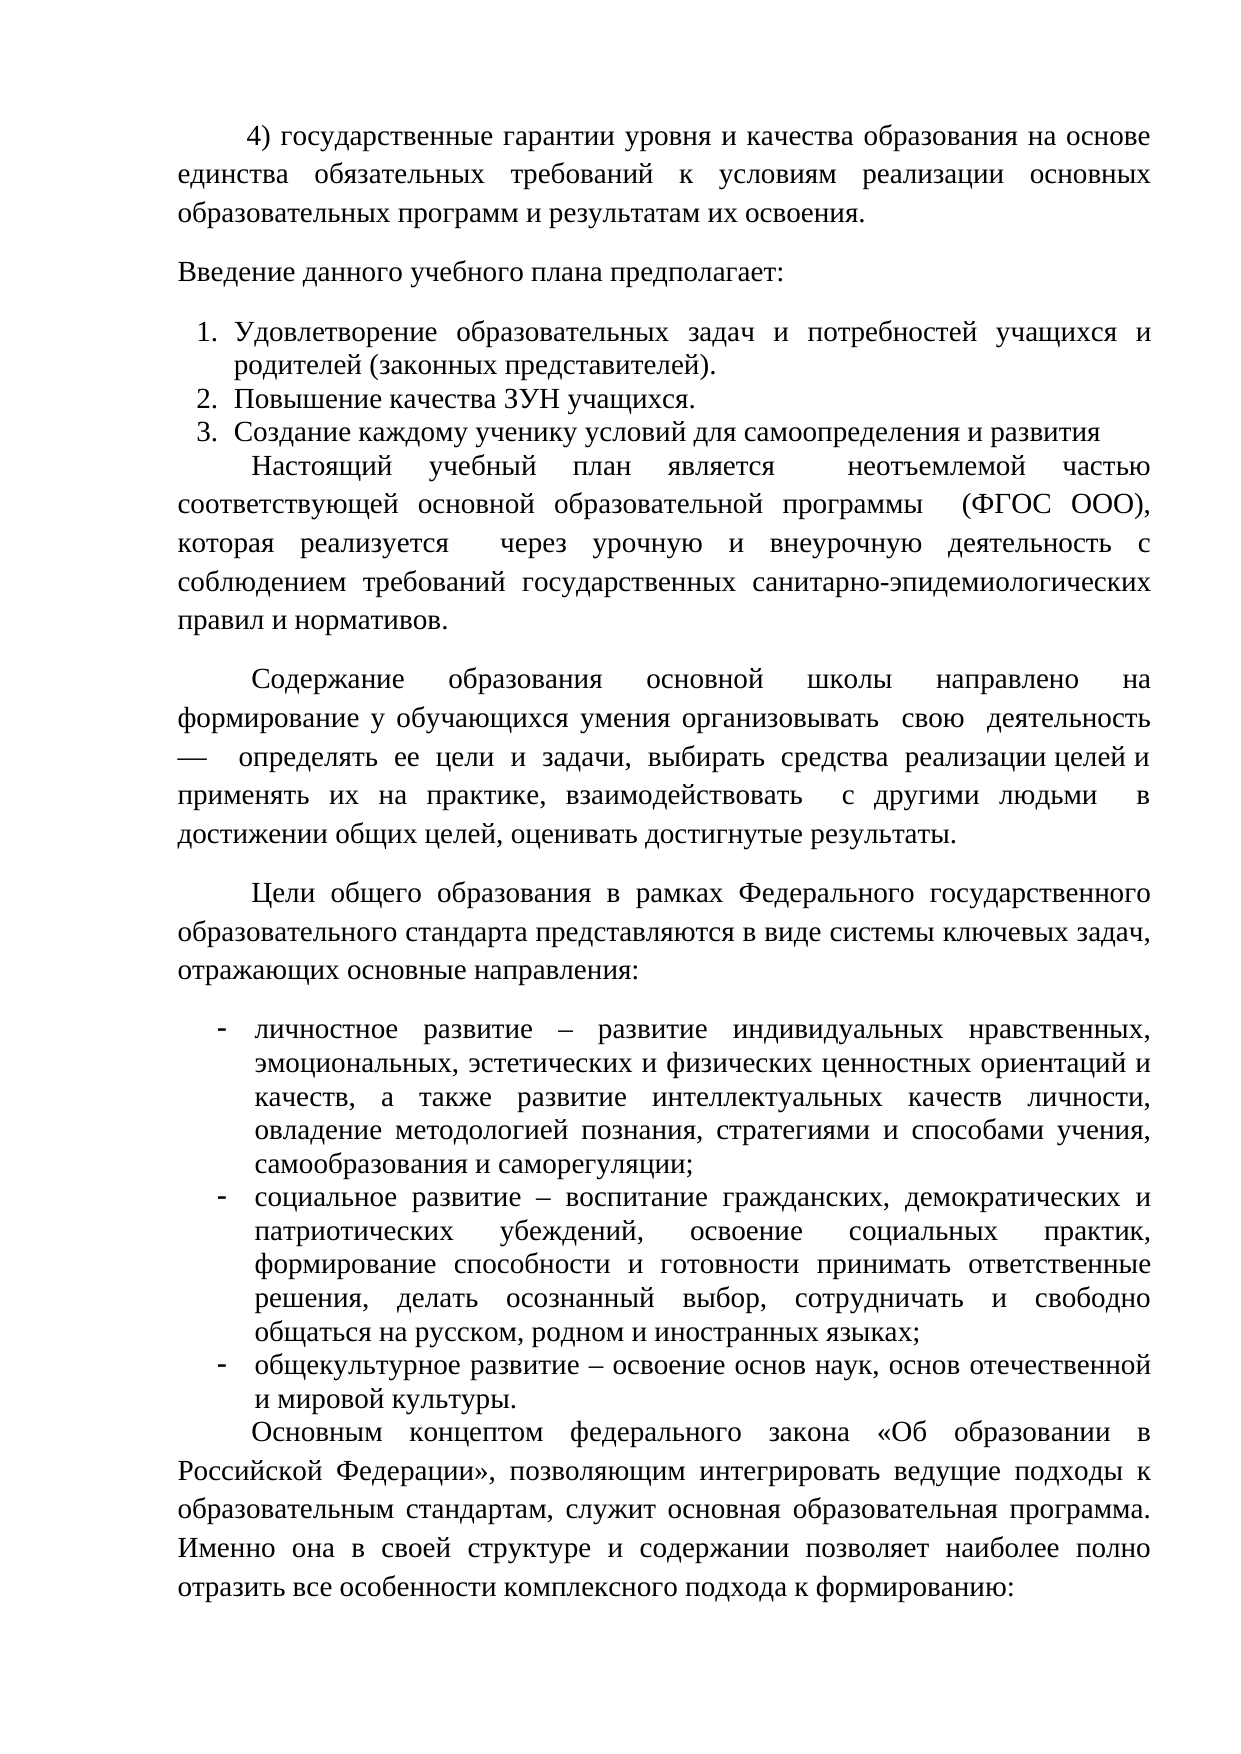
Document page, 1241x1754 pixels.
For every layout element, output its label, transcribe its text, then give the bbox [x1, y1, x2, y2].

text Цели общего образования в рамках Федерального государственного образовательного стандарта представляются в виде системы ключевых задач, отражающих основные направления: [177, 875, 1152, 986]
text Содержание образования основной школы направлено на формирование у обучающихся умения организовывать свою деятельность — определять ее цели и задачи, выбирать средства реализации целей и применять их на практике, взаимодействовать с другими людьми в достижении общих целей, оценивать достигнутые результаты. [177, 662, 1152, 849]
list Удовлетворение образовательных задач и потребностей учащихся и родителей (законных представителей). [196, 314, 1152, 381]
list Повышение качества ЗУН учащихся. [196, 381, 1152, 414]
list социальное развитие – воспитание гражданских, демократических и патриотических убеждений, освоение социальных практик, формирование способности и готовности принимать ответственные решения, делать осознанный выбор, сотрудничать и свободно общаться на русском, родном и иностранных языках; [217, 1179, 1152, 1347]
text Введение данного учебного плана предполагает: [177, 254, 1152, 288]
text Настоящий учебный план является неотъемлемой частью соответствующей основной образовательной программы (ФГОС ООО), которая реализуется через урочную и внеурочную деятельность с соблюдением требований государственных санитарно-эпидемиологических правил и нормативов. [177, 448, 1152, 636]
list Создание каждому ученику условий для самоопределения и развития [196, 414, 1152, 448]
text Основным концептом федерального закона «Об образовании в Российской Федерации», позволяющим интегрировать ведущие подходы к образовательным стандартам, служит основная образовательная программа. Именно она в своей структуре и содержании позволяет наиболее полно отразить все особенности комплексного подхода к формированию: [177, 1414, 1152, 1602]
list общекультурное развитие – освоение основ наук, основ отечественной и мировой культуры. [217, 1347, 1152, 1414]
text 4) государственные гарантии уровня и качества образования на основе единства обязательных требований к условиям реализации основных образовательных программ и результатам их освоения. [177, 118, 1152, 229]
list личностное развитие – развитие индивидуальных нравственных, эмоциональных, эстетических и физических ценностных ориентаций и качеств, а также развитие интеллектуальных качеств личности, овладение методологией познания, стратегиями и способами учения, самообразования и саморегуляции; [217, 1012, 1152, 1179]
